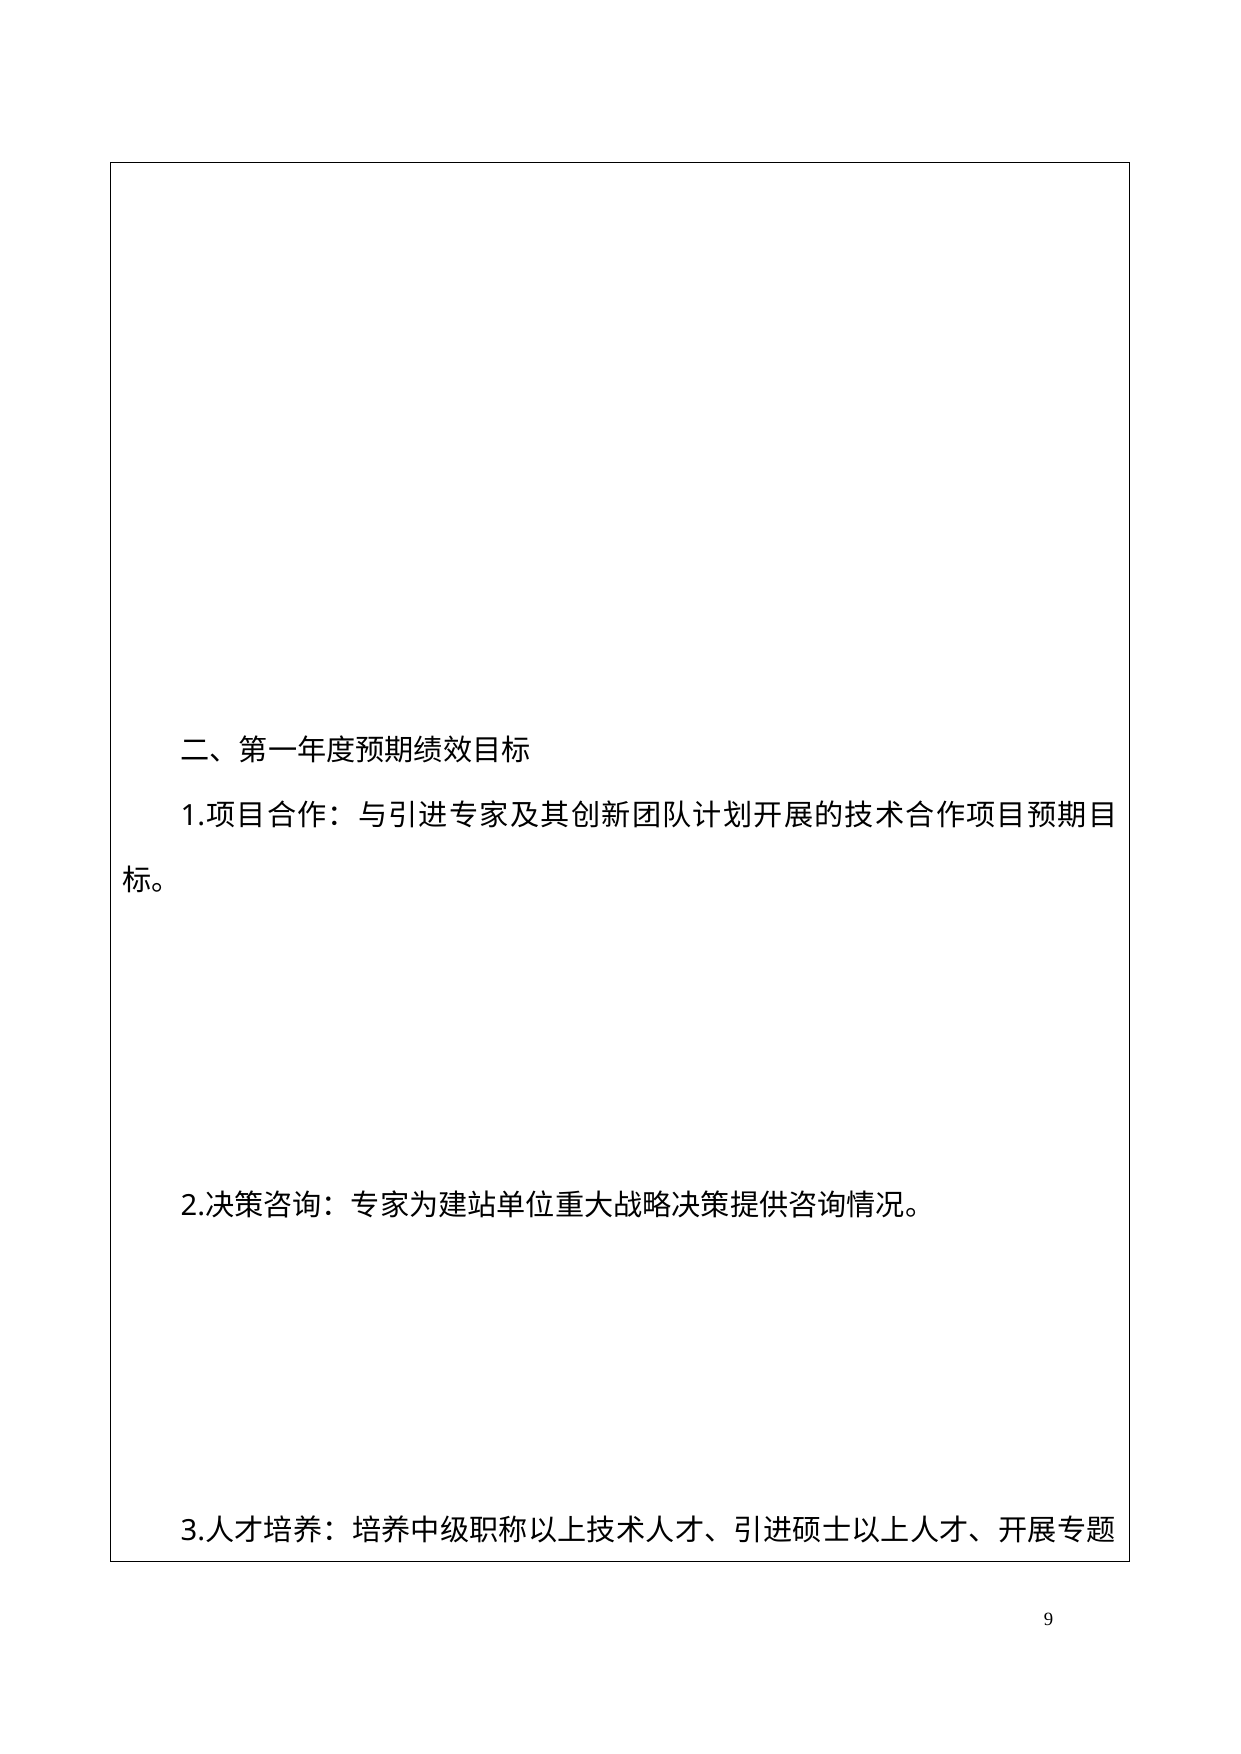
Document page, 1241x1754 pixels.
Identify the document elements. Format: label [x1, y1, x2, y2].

table_cell [111, 163, 1129, 1561]
